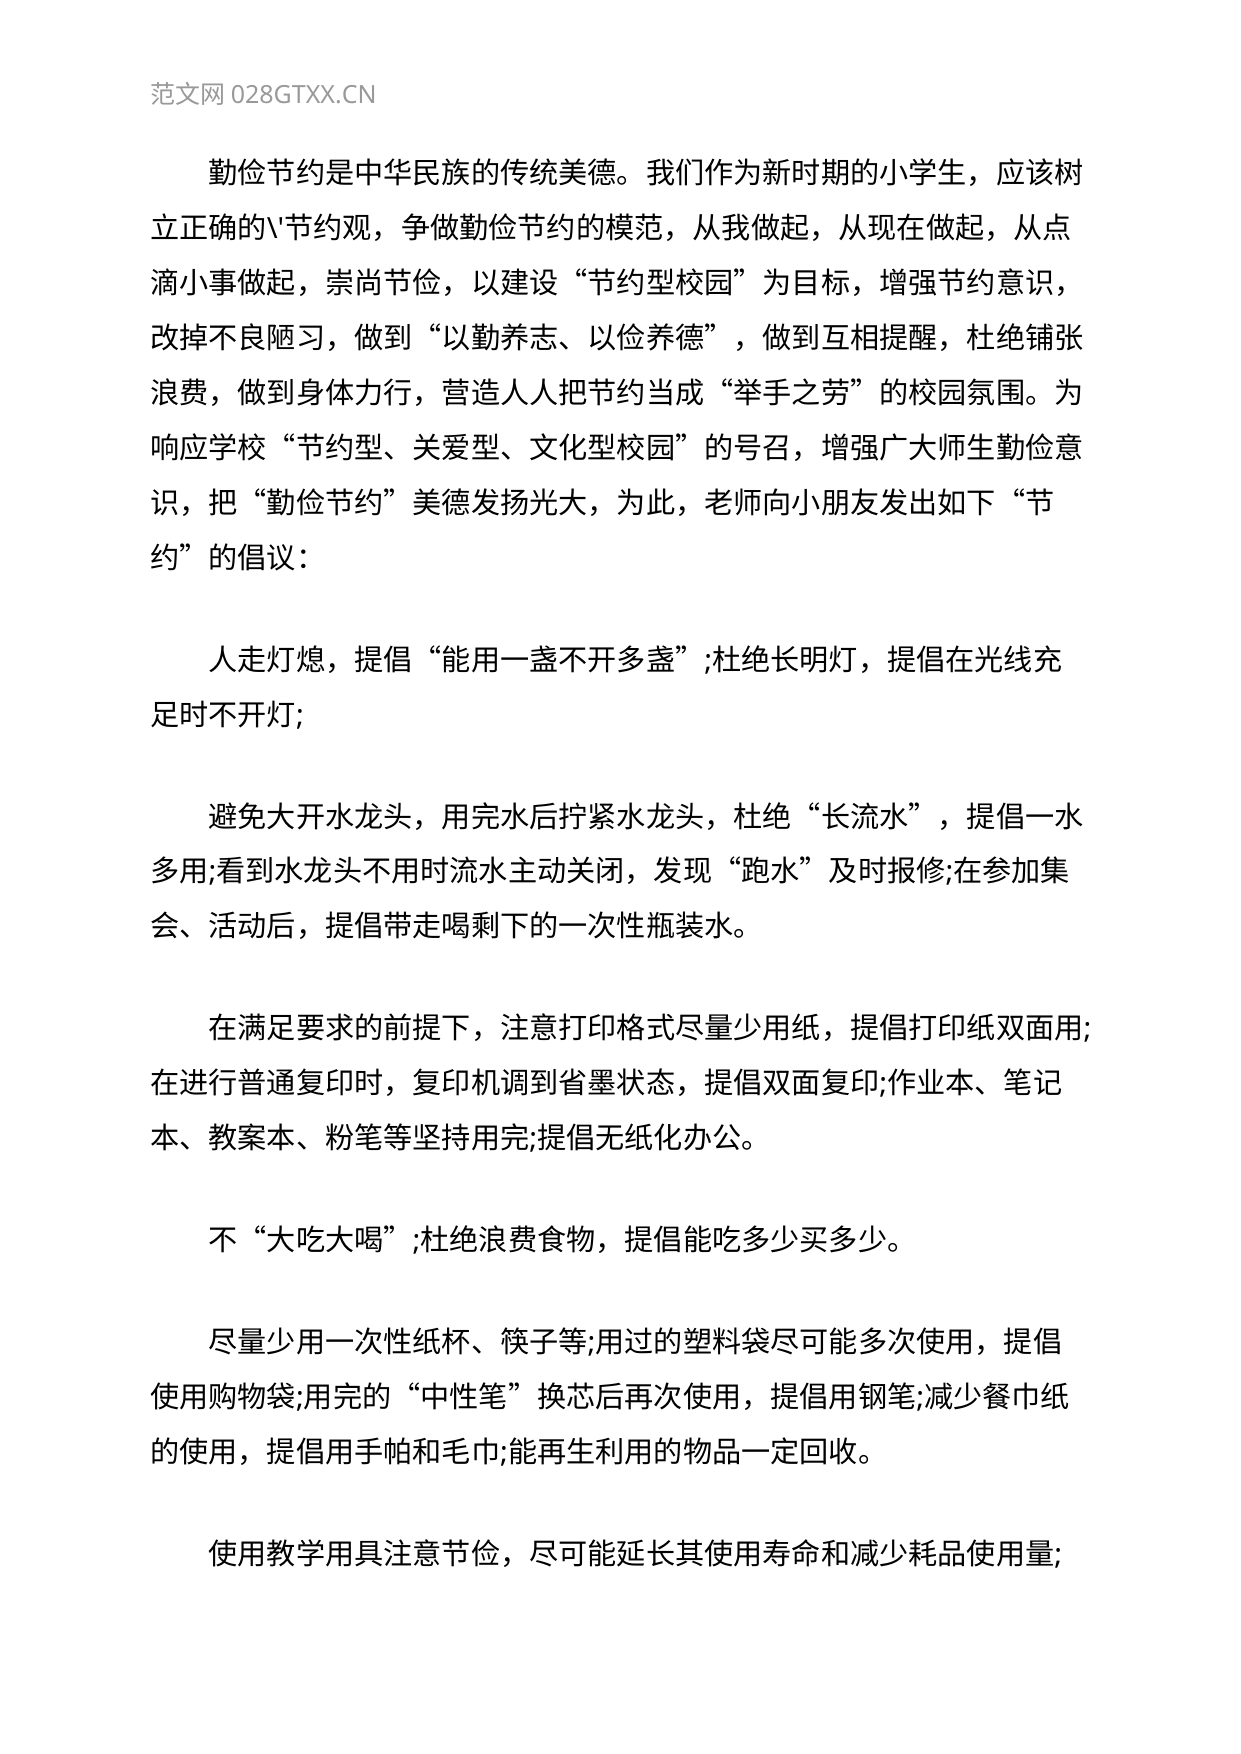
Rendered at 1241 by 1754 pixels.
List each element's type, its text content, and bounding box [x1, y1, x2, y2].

text 人走灯熄，提倡“能用一盏不开多盏”;杜绝长明灯，提倡在光线充足时不开灯; [150, 636, 1090, 733]
text 尽量少用一次性纸杯、筷子等;用过的塑料袋尽可能多次使用，提倡使用购物袋;用完的“中性笔”换芯后再次使用，提倡用钢笔;减少餐巾纸的使用，提倡用手帕和毛巾;能再生利用的物品一定回收。 [150, 1319, 1090, 1471]
text 勤俭节约是中华民族的传统美德。我们作为新时期的小学生，应该树立正确的\'节约观，争做勤俭节约的模范，从我做起，从现在做起，从点滴小事做起，崇尚节俭，以建设“节约型校园”为目标，增强节约意识，改掉不良陋习，做到“以勤养志、以俭养德”，做到互相提醒，杜绝铺张浪费，做到身体力行，营造人人把节约当成“举手之劳”的校园氛围。为响应学校“节约型、关爱型、文化型校园”的号召，增强广大师生勤俭意识，把“勤俭节约”美德发扬光大，为此，老师向小朋友发出如下“节约”的倡议： [150, 150, 1090, 577]
text 不“大吃大喝”;杜绝浪费食物，提倡能吃多少买多少。 [150, 1217, 1090, 1259]
text 避免大开水龙头，用完水后拧紧水龙头，杜绝“长流水”，提倡一水多用;看到水龙头不用时流水主动关闭，发现“跑水”及时报修;在参加集会、活动后，提倡带走喝剩下的一次性瓶装水。 [150, 793, 1090, 945]
text 在满足要求的前提下，注意打印格式尽量少用纸，提倡打印纸双面用;在进行普通复印时，复印机调到省墨状态，提倡双面复印;作业本、笔记本、教案本、粉笔等坚持用完;提倡无纸化办公。 [150, 1005, 1090, 1157]
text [150, 1531, 1090, 1573]
